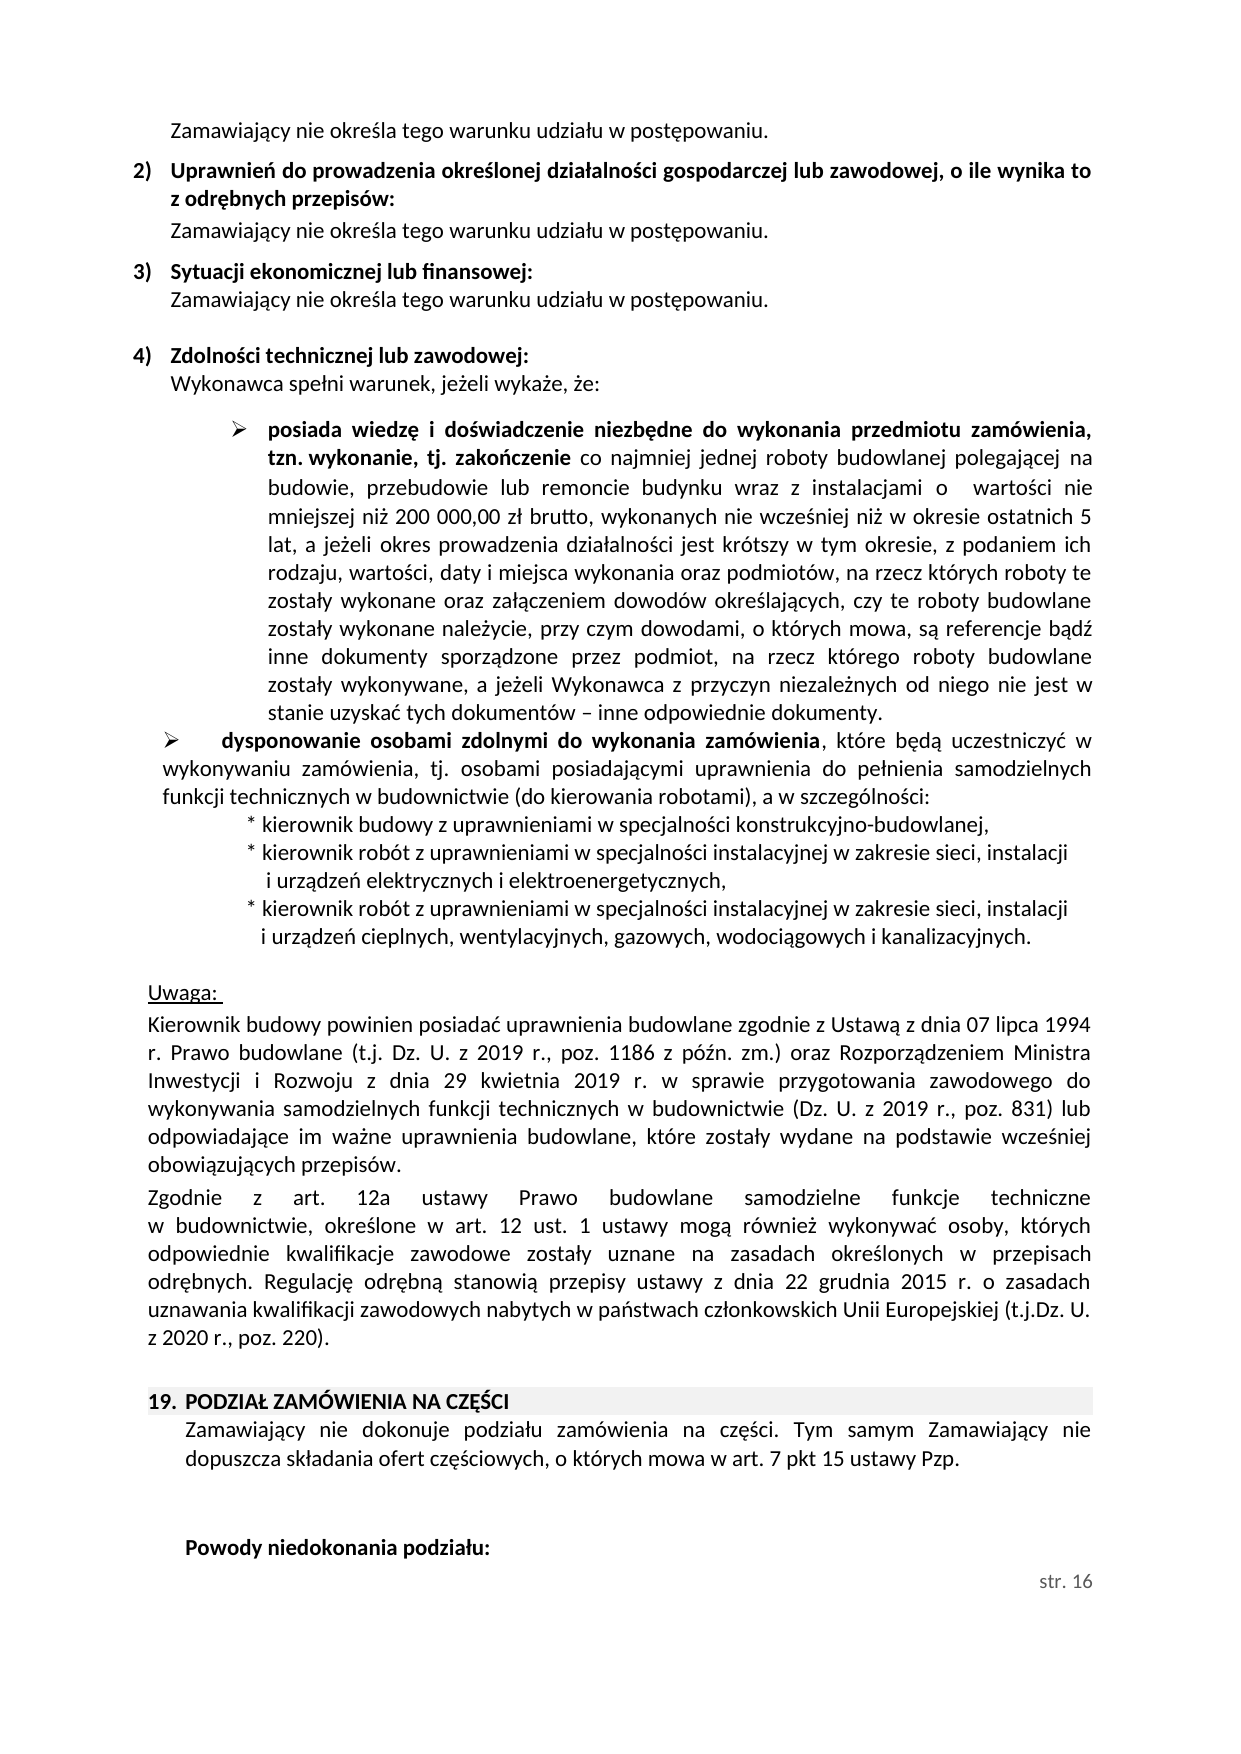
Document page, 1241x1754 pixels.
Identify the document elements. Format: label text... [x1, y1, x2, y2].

list * kierownik robót z uprawnieniami w specjalności instalacyjnej w zakresie sieci, instalacji [245, 894, 1093, 922]
text Zgodnie z art. 12a ustawy Prawo budowlane samodzielne funkcje techniczne w budownictwie, określone w art. 12 ust. 1 ustawy mogą również wykonywać osoby, których odpowiednie kwalifikacje zawodowe zostały uznane na zasadach określonych w przepisach odrębnych. Regulację odrębną stanowią przepisy ustawy z dnia 22 grudnia 2015 r. o zasadach uznawania kwalifikacji zawodowych nabytych w państwach członkowskich Unii Europejskiej (t.j.Dz. U. z 2020 r., poz. 220). [148, 1183, 1093, 1351]
list PODZIAŁ ZAMÓWIENIA NA CZĘŚCI [148, 1387, 1093, 1415]
list Powody niedokonania podziału: [185, 1533, 1093, 1561]
list dysponowanie osobami zdolnymi do wykonania zamówienia, które będą uczestniczyć w wykonywaniu zamówienia, tj. osobami posiadającymi uprawnienia do pełnienia samodzielnych funkcji technicznych w budownictwie (do kierowania robotami), a w szczególności: [162, 726, 1093, 810]
list Wykonawca spełni warunek, jeżeli wykaże, że: [170, 369, 1093, 397]
list Uprawnień do prowadzenia określonej działalności gospodarczej lub zawodowej, o ile wynika to z odrębnych przepisów: [133, 156, 1093, 212]
list Sytuacji ekonomicznej lub finansowej: [133, 257, 1093, 285]
text Zamawiający nie określa tego warunku udziału w postępowaniu. [133, 217, 805, 244]
list i urządzeń elektrycznych i elektroenergetycznych, [245, 866, 1093, 894]
list i urządzeń cieplnych, wentylacyjnych, gazowych, wodociągowych i kanalizacyjnych. [245, 922, 1093, 950]
list Zamawiający nie dokonuje podziału zamówienia na części. Tym samym Zamawiający nie dopuszcza składania ofert częściowych, o których mowa w art. 7 pkt 15 ustawy Pzp. [185, 1415, 1093, 1473]
text Kierownik budowy powinien posiadać uprawnienia budowlane zgodnie z Ustawą z dnia 07 lipca 1994 r. Prawo budowlane (t.j. Dz. U. z 2019 r., poz. 1186 z późn. zm.) oraz Rozporządzeniem Ministra Inwestycji i Rozwoju z dnia 29 kwietnia 2019 r. w sprawie przygotowania zawodowego do wykonywania samodzielnych funkcji technicznych w budownictwie (Dz. U. z 2019 r., poz. 831) lub odpowiadające im ważne uprawnienia budowlane, które zostały wydane na podstawie wcześniej obowiązujących przepisów. [148, 1010, 1093, 1178]
list Zdolności technicznej lub zawodowej: [133, 341, 1093, 369]
text Zamawiający nie określa tego warunku udziału w postępowaniu. [133, 116, 805, 144]
text Uwaga: [148, 978, 1093, 1006]
list posiada wiedzę i doświadczenie niezbędne do wykonania przedmiotu zamówienia, tzn. wykonanie, tj. zakończenie co najmniej jednej roboty budowlanej polegającej na budowie, przebudowie lub remoncie budynku wraz z instalacjami o wartości nie mniejszej niż 200 000,00 zł brutto, wykonanych nie wcześniej niż w okresie ostatnich 5 lat, a jeżeli okres prowadzenia działalności jest krótszy w tym okresie, z podaniem ich rodzaju, wartości, daty i miejsca wykonania oraz podmiotów, na rzecz których roboty te zostały wykonane oraz załączeniem dowodów określających, czy te roboty budowlane zostały wykonane należycie, przy czym dowodami, o których mowa, są referencje bądź inne dokumenty sporządzone przez podmiot, na rzecz którego roboty budowlane zostały wykonywane, a jeżeli Wykonawca z przyczyn niezależnych od niego nie jest w stanie uzyskać tych dokumentów – inne odpowiednie dokumenty. [230, 415, 1093, 726]
text Zamawiający nie określa tego warunku udziału w postępowaniu. [148, 285, 1093, 313]
list * kierownik budowy z uprawnieniami w specjalności konstrukcyjno-budowlanej, [245, 810, 1093, 838]
list * kierownik robót z uprawnieniami w specjalności instalacyjnej w zakresie sieci, instalacji [245, 838, 1093, 866]
